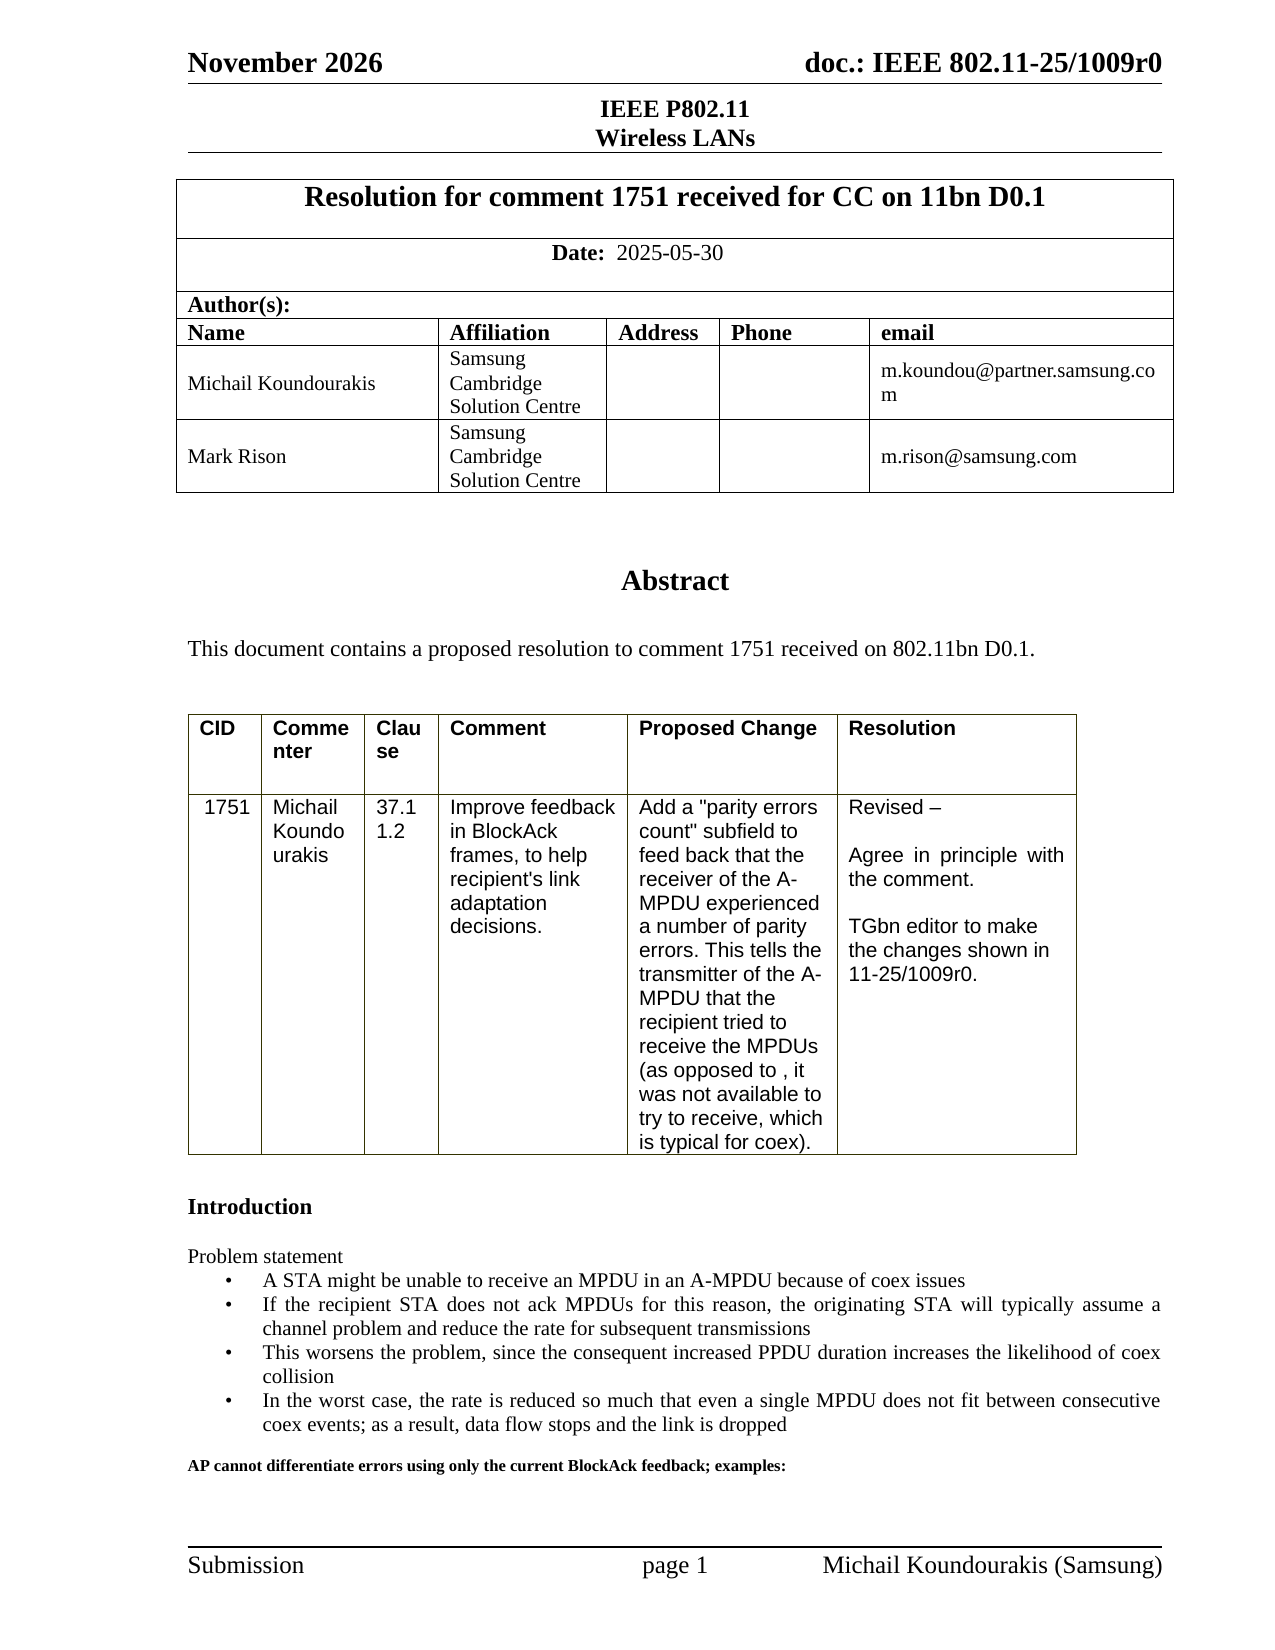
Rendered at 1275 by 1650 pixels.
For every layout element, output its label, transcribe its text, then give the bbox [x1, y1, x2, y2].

table_cell Add a "parity errors count" subfield to feed back that the receiver of the A-MPDU experienced a number of parity errors. This tells the transmitter of the A-MPDU that the recipient tried to receive the MPDUs (as opposed to , it was not available to try to receive, which is typical for coex). [628, 795, 837, 1154]
table_cell Samsung Cambridge Solution Centre [439, 420, 606, 492]
text Abstract [187, 563, 1162, 596]
list In the worst case, the rate is reduced so much that even a single MPDU does not fit between consecutive coex events; as a result, data flow stops and the link is dropped [225, 1388, 1162, 1436]
text IEEE P802.11 Wireless LANs [187, 94, 1162, 153]
table_cell Revised – Agree in principle with the comment. TGbn editor to make the changes shown in 11-25/1009r0. [838, 795, 1076, 1154]
list If the recipient STA does not ack MPDUs for this reason, the originating STA will typically assume a channel problem and reduce the rate for subsequent transmissions [225, 1292, 1162, 1340]
table_cell m.koundou@partner.samsung.com [870, 346, 1173, 418]
table_cell Address [607, 319, 719, 345]
table_cell Affiliation [439, 319, 606, 345]
table_header Proposed Change [628, 715, 837, 793]
table_cell [607, 346, 719, 418]
table_cell Samsung Cambridge Solution Centre [439, 346, 606, 418]
table_header Resolution for comment 1751 received for CC on 11bn D0.1 [177, 180, 1173, 238]
table_cell email [870, 319, 1173, 345]
table_cell [720, 420, 869, 492]
table_header CID [189, 715, 261, 793]
list Introduction [187, 1193, 1162, 1219]
table_cell Name [177, 319, 438, 345]
table_cell Michail Koundourakis [177, 346, 438, 418]
table_cell Date: 2025-05-30 [177, 239, 1173, 291]
table_cell Author(s): [177, 292, 1173, 318]
text AP cannot differentiate errors using only the current BlockAck feedback; examples: [187, 1455, 1162, 1474]
table_cell Mark Rison [177, 420, 438, 492]
table_cell Phone [720, 319, 869, 345]
table_header Comment [439, 715, 627, 793]
table_header Resolution [838, 715, 1076, 793]
table_cell [720, 346, 869, 418]
list A STA might be unable to receive an MPDU in an A-MPDU because of coex issues [225, 1268, 1162, 1292]
table_header Commenter [262, 715, 364, 793]
text Problem statement [187, 1244, 1162, 1268]
table_cell Improve feedback in BlockAck frames, to help recipient's link adaptation decisions. [439, 795, 627, 1154]
list This worsens the problem, since the consequent increased PPDU duration increases the likelihood of coex collision [225, 1340, 1162, 1388]
table_cell Michail Koundourakis [262, 795, 364, 1154]
table_cell [607, 420, 719, 492]
table_cell 37.11.2 [365, 795, 438, 1154]
table_cell m.rison@samsung.com [870, 420, 1173, 492]
text This document contains a proposed resolution to comment 1751 received on 802.11bn D0.1. [187, 635, 1162, 662]
table_header Clause [365, 715, 438, 793]
table_cell 1751 [189, 795, 261, 1154]
